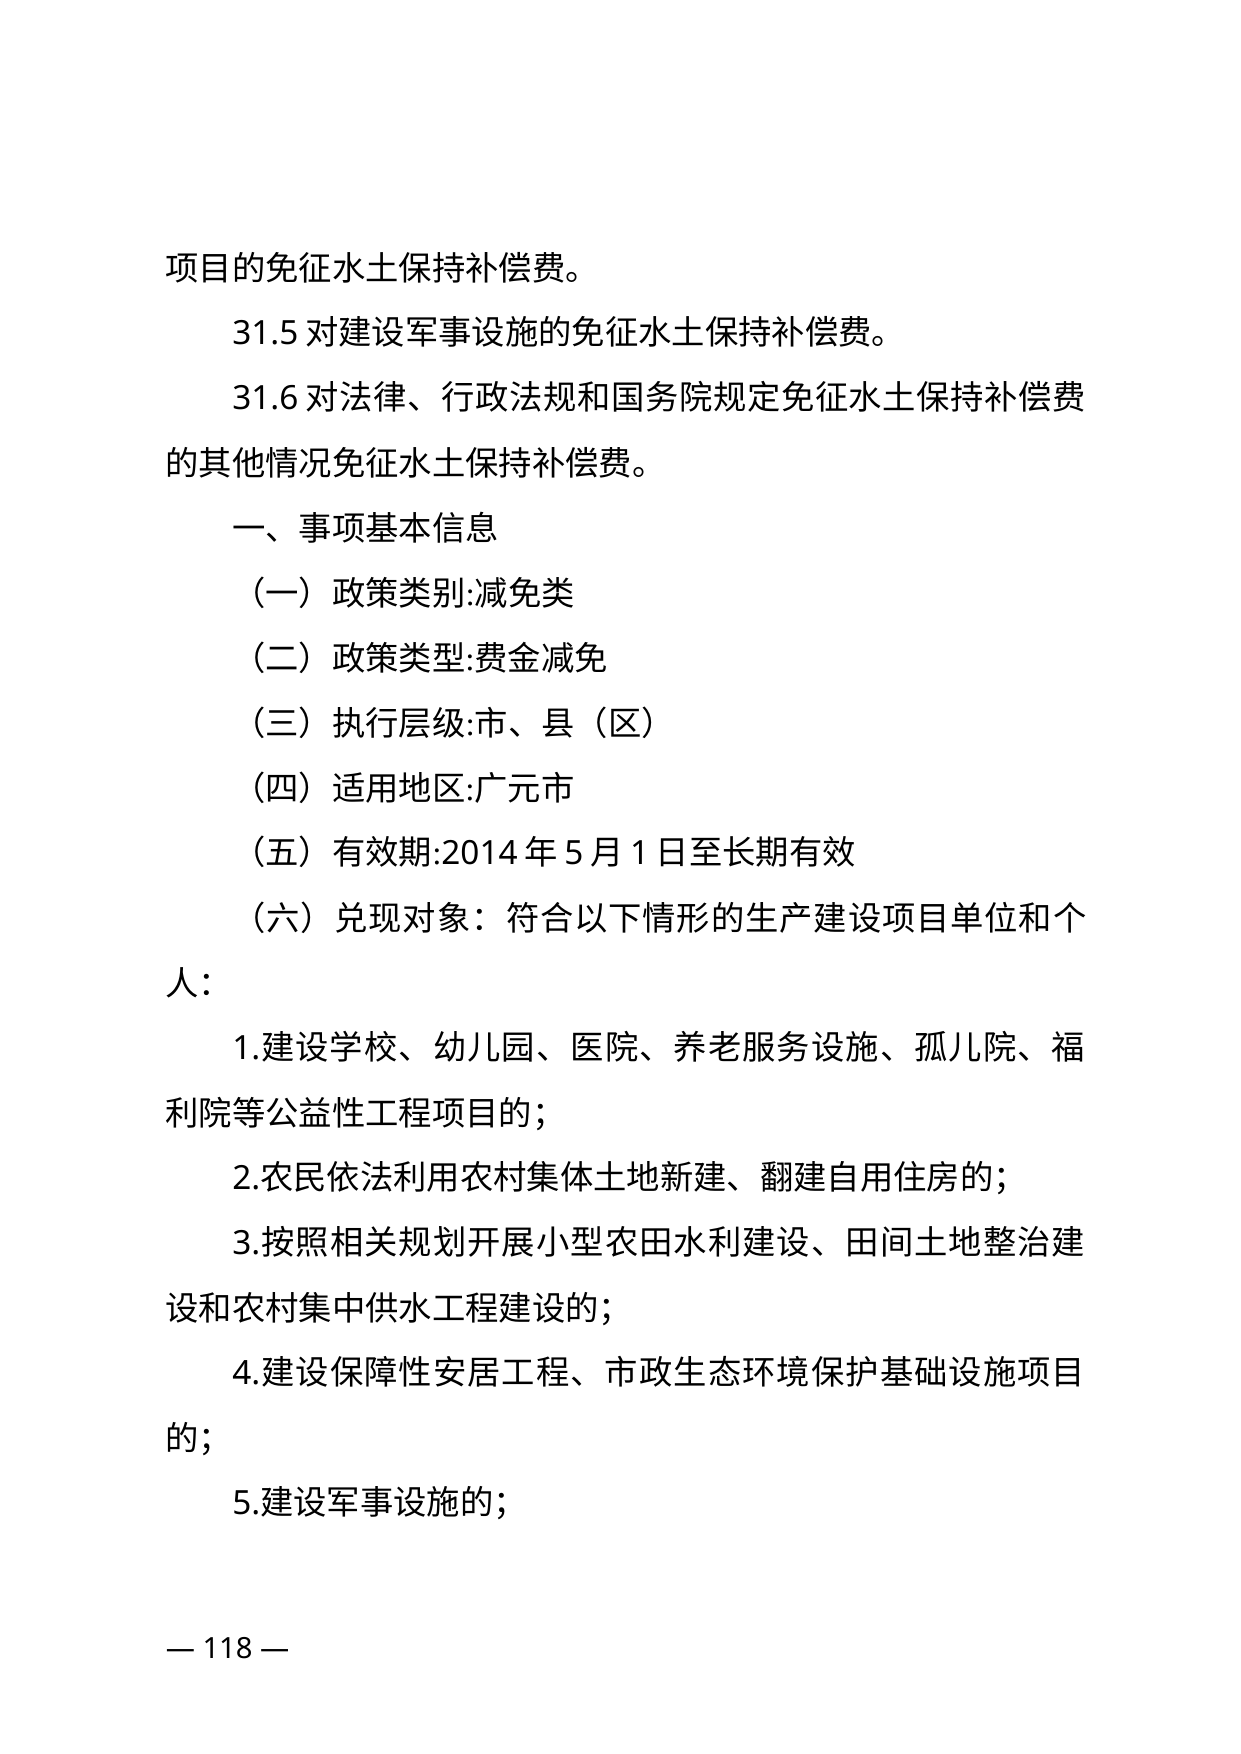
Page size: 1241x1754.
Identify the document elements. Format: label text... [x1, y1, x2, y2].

text （三）执行层级:市、县（区） [165, 688, 1087, 753]
text （二）政策类型:费金减免 [232, 623, 1087, 688]
text 3.按照相关规划开展小型农田水利建设、田间土地整治建设和农村集中供水工程建设的； [165, 1208, 1087, 1338]
list 31.6对法律、行政法规和国务院规定免征水土保持补偿费的其他情况免征水土保持补偿费。 [165, 363, 1087, 493]
list 31.5对建设军事设施的免征水土保持补偿费。 [165, 298, 1087, 363]
text （六）兑现对象：符合以下情形的生产建设项目单位和个人： [165, 883, 1087, 1013]
text 4.建设保障性安居工程、市政生态环境保护基础设施项目的； [165, 1338, 1087, 1468]
text （四）适用地区:广元市 [232, 753, 1087, 818]
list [165, 233, 1087, 298]
text 1.建设学校、幼儿园、医院、养老服务设施、孤儿院、福利院等公益性工程项目的； [165, 1013, 1087, 1143]
text （五）有效期:2014年5月1日至长期有效 [165, 818, 1087, 883]
text 5.建设军事设施的； [165, 1468, 1087, 1533]
text （一）政策类别:减免类 [165, 558, 1087, 623]
text 2.农民依法利用农村集体土地新建、翻建自用住房的； [165, 1143, 1087, 1208]
text 一、事项基本信息 [165, 493, 1087, 558]
